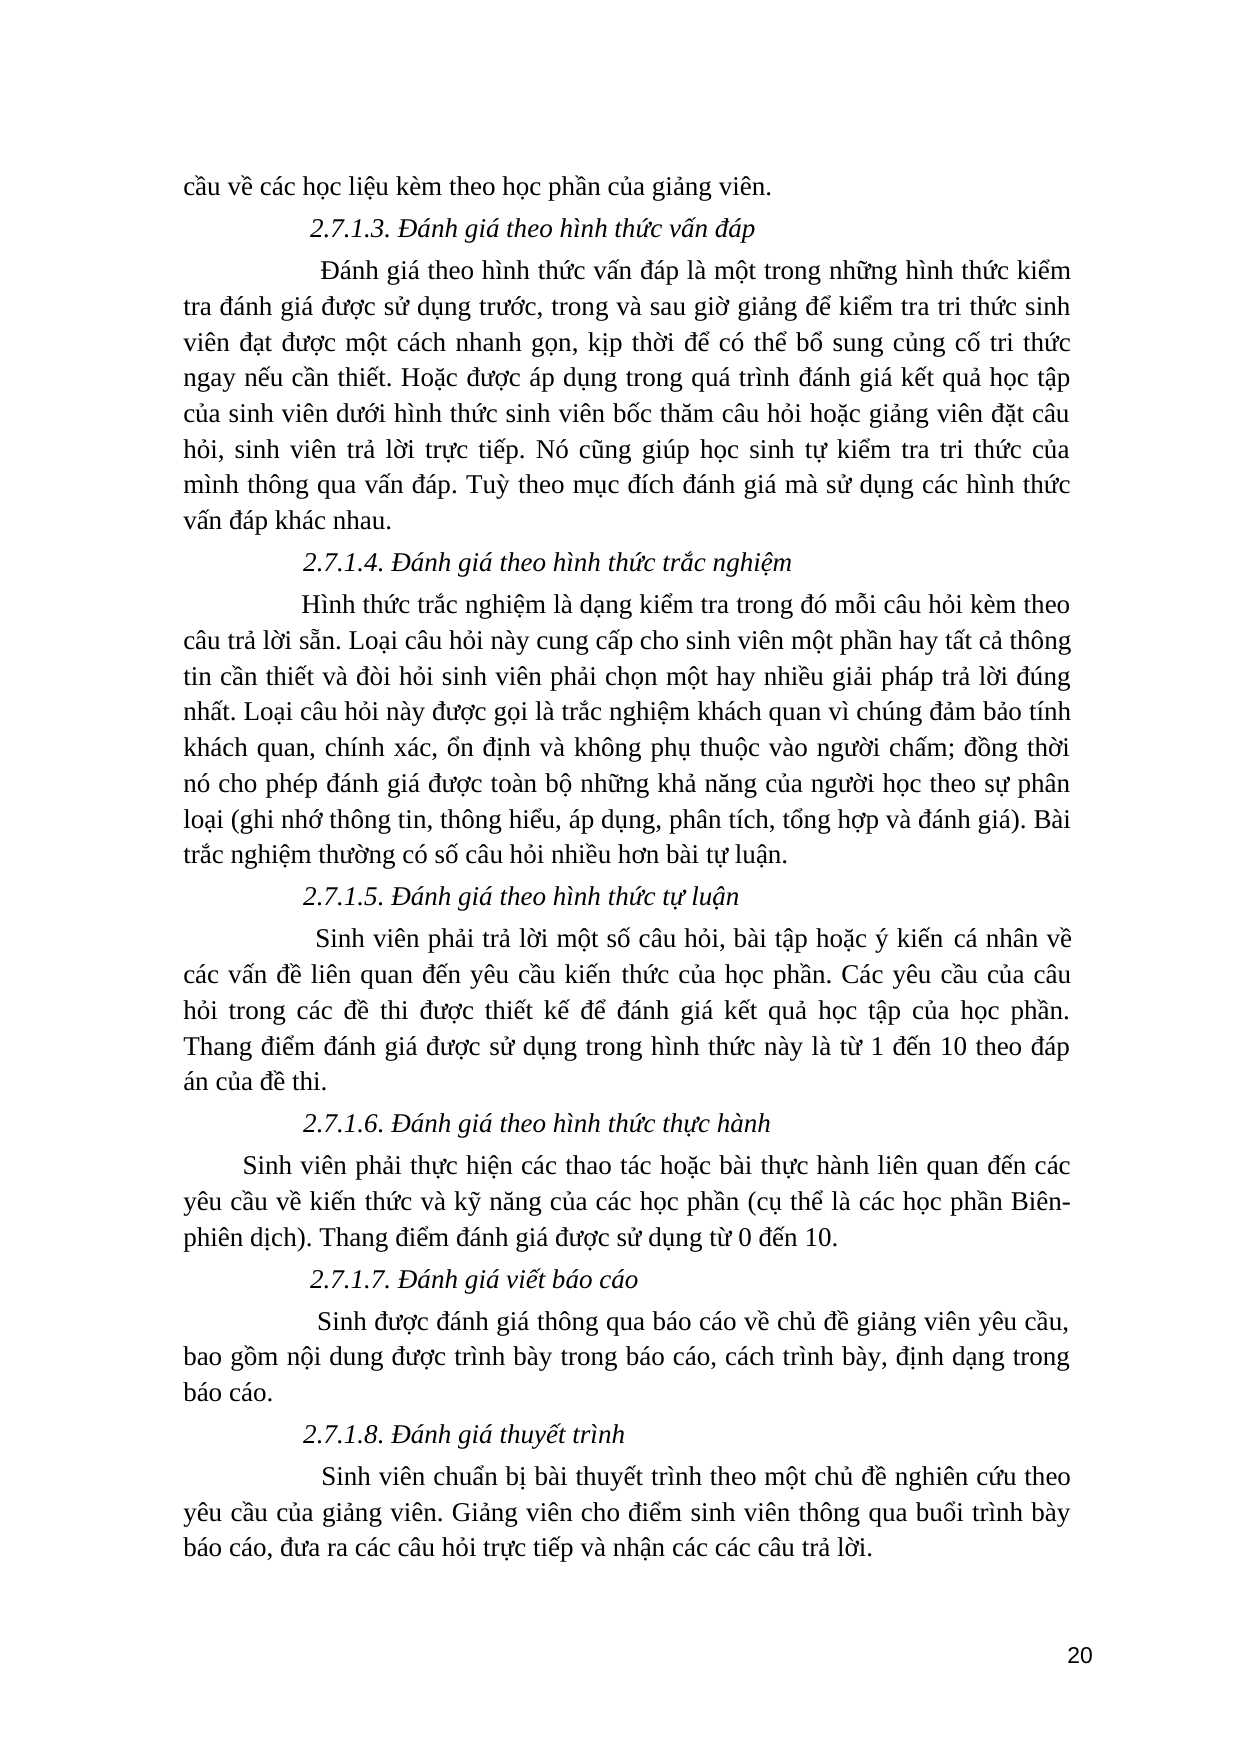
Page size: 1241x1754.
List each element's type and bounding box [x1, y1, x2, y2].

table_cell [177, 148, 1078, 1621]
